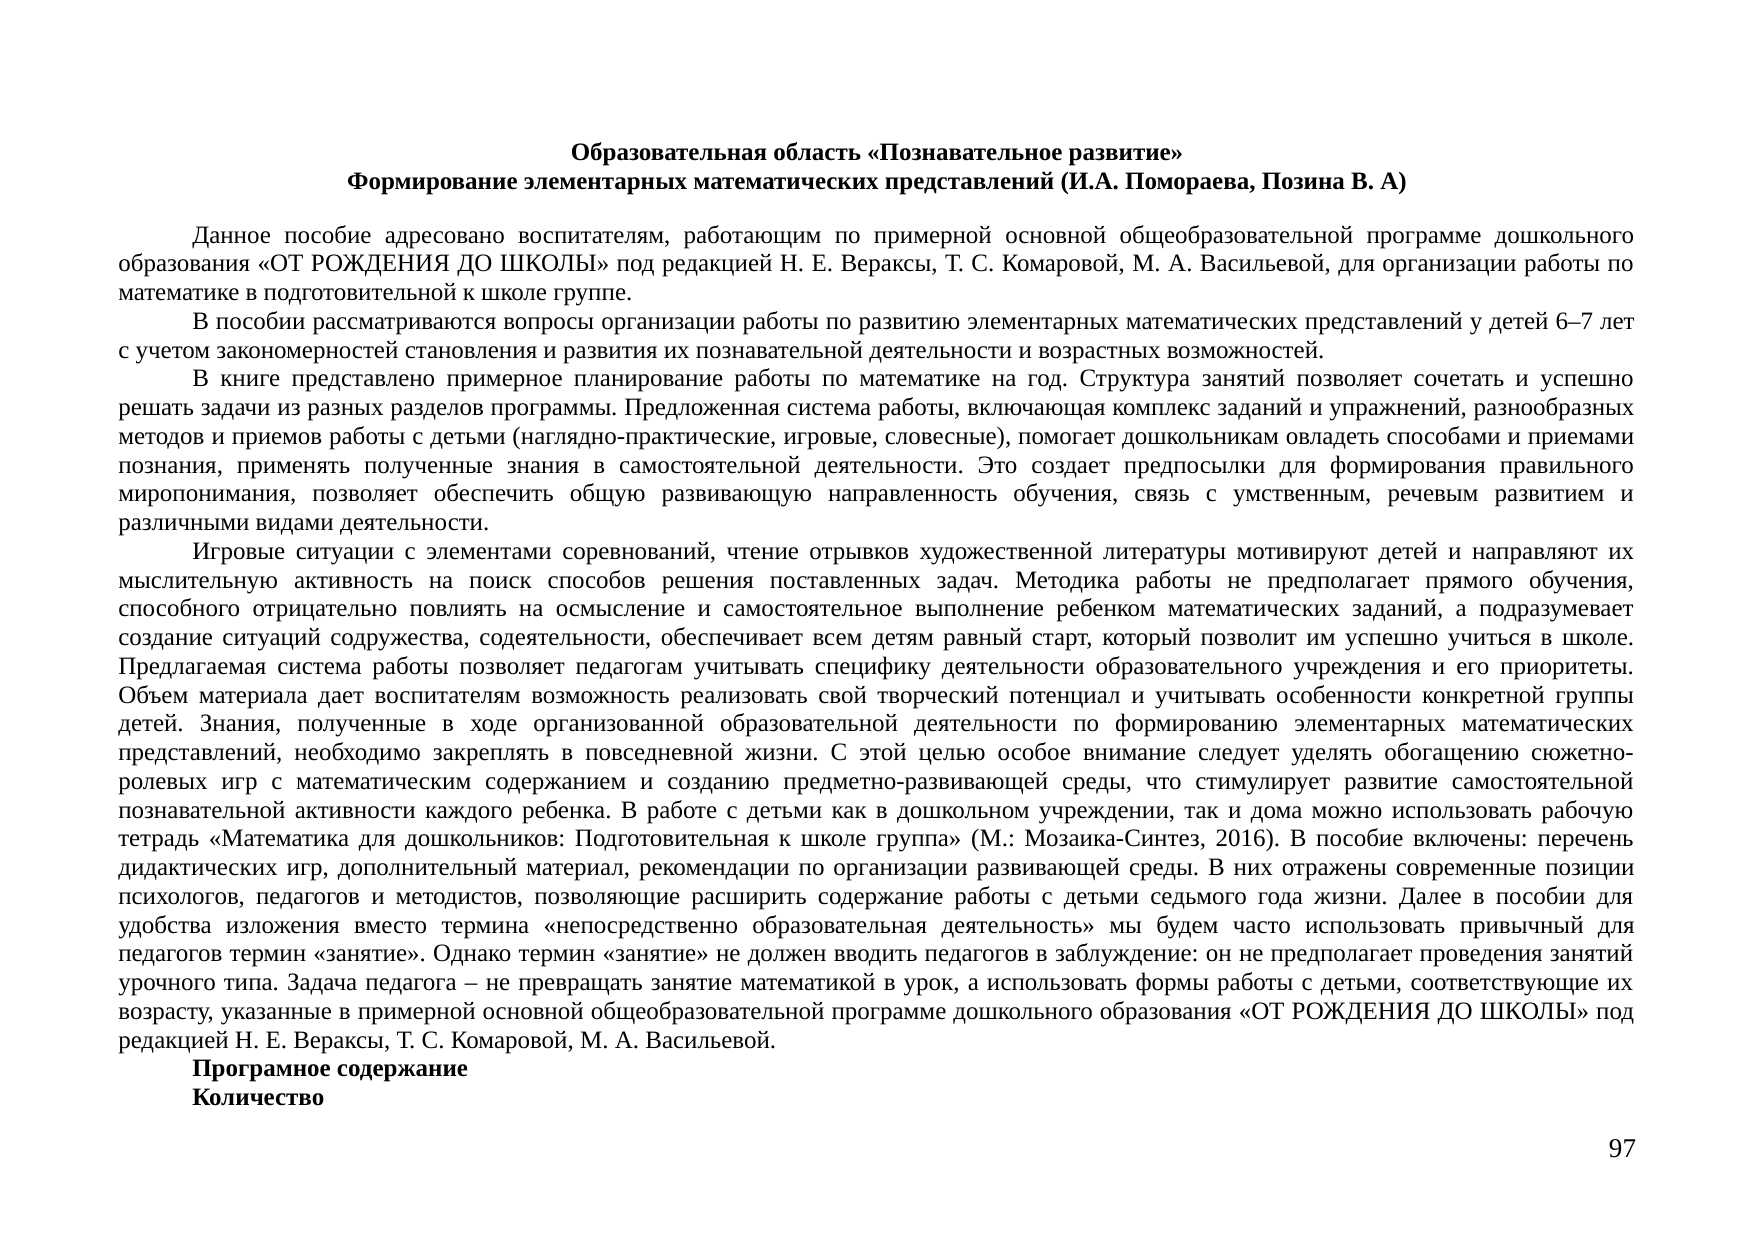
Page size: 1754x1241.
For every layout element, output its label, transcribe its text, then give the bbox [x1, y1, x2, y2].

subtitle Образовательная область «Познавательное развитие» Формирование элементарных математических представлений (И.А. Помораева, Позина В. А) [118, 137, 1636, 195]
text В пособии рассматриваются вопросы организации работы по развитию элементарных математических представлений у детей 6–7 лет с учетом закономерностей становления и развития их познавательной деятельности и возрастных возможностей. [118, 306, 1636, 363]
text Игровые ситуации с элементами соревнований, чтение отрывков художественной литературы мотивируют детей и направляют их мыслительную активность на поиск способов решения поставленных задач. Методика работы не предполагает прямого обучения, способного отрицательно повлиять на осмысление и самостоятельное выполнение ребенком математических заданий, а подразумевает создание ситуаций содружества, содеятельности, обеспечивает всем детям равный старт, который позволит им успешно учиться в школе. Предлагаемая система работы позволяет педагогам учитывать специфику деятельности образовательного учреждения и его приоритеты. Объем материала дает воспитателям возможность реализовать свой творческий потенциал и учитывать особенности конкретной группы детей. Знания, полученные в ходе организованной образовательной деятельности по формированию элементарных математических представлений, необходимо закреплять в повседневной жизни. С этой целью особое внимание следует уделять обогащению сюжетно-ролевых игр с математическим содержанием и созданию предметно-развивающей среды, что стимулирует развитие самостоятельной познавательной активности каждого ребенка. В работе с детьми как в дошкольном учреждении, так и дома можно использовать рабочую тетрадь «Математика для дошкольников: Подготовительная к школе группа» (М.: Мозаика-Синтез, 2016). В пособие включены: перечень дидактических игр, дополнительный материал, рекомендации по организации развивающей среды. В них отражены современные позиции психологов, педагогов и методистов, позволяющие расширить содержание работы с детьми седьмого года жизни. Далее в пособии для удобства изложения вместо термина «непосредственно образовательная деятельность» мы будем часто использовать привычный для педагогов термин «занятие». Однако термин «занятие» не должен вводить педагогов в заблуждение: он не предполагает проведения занятий урочного типа. Задача педагога – не превращать занятие математикой в урок, а использовать формы работы с детьми, соответствующие их возрасту, указанные в примерной основной общеобразовательной программе дошкольного образования «ОТ РОЖДЕНИЯ ДО ШКОЛЫ» под редакцией Н. Е. Вераксы, Т. С. Комаровой, М. А. Васильевой. [118, 536, 1636, 1053]
text В книге представлено примерное планирование работы по математике на год. Структура занятий позволяет сочетать и успешно решать задачи из разных разделов программы. Предложенная система работы, включающая комплекс заданий и упражнений, разнообразных методов и приемов работы с детьми (наглядно-практические, игровые, словесные), помогает дошкольникам овладеть способами и приемами познания, применять полученные знания в самостоятельной деятельности. Это создает предпосылки для формирования правильного миропонимания, позволяет обеспечить общую развивающую направленность обучения, связь с умственным, речевым развитием и различными видами деятельности. [118, 363, 1636, 536]
text Данное пособие адресовано воспитателям, работающим по примерной основной общеобразовательной программе дошкольного образования «ОТ РОЖДЕНИЯ ДО ШКОЛЫ» под редакцией Н. Е. Вераксы, Т. С. Комаровой, М. А. Васильевой, для организации работы по математике в подготовительной к школе группе. [118, 220, 1636, 306]
text Програмное содержание [118, 1053, 1636, 1082]
text Количество [118, 1082, 1636, 1111]
